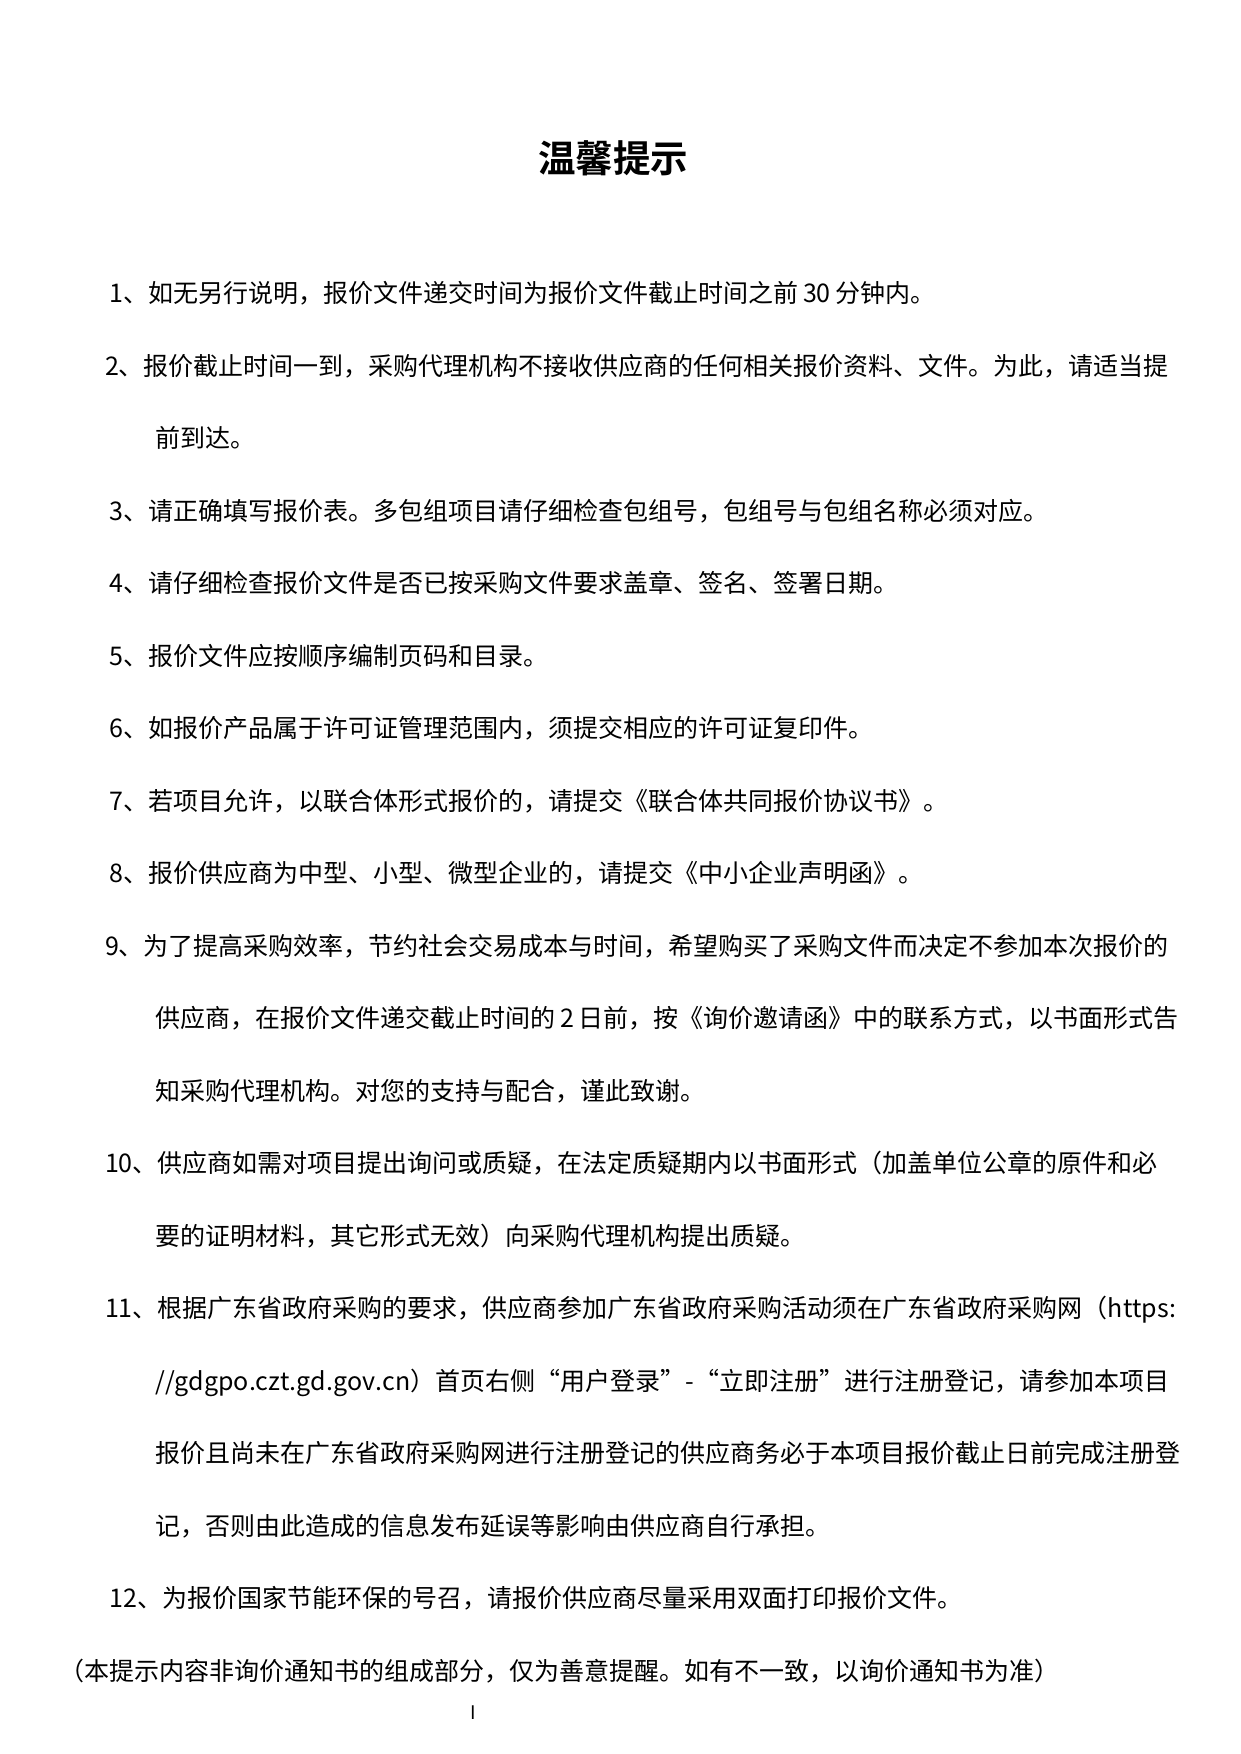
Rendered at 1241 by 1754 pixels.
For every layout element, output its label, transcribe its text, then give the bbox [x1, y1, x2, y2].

text 2、报价截止时间一到，采购代理机构不接收供应商的任何相关报价资料、文件。为此，请适当提前到达。 [105, 346, 1181, 455]
text 1、如无另行说明，报价文件递交时间为报价文件截止时间之前30分钟内。 [59, 274, 1181, 310]
text 6、如报价产品属于许可证管理范围内，须提交相应的许可证复印件。 [59, 709, 1181, 745]
text 12、为报价国家节能环保的号召，请报价供应商尽量采用双面打印报价文件。 [59, 1579, 1181, 1615]
text 9、为了提高采购效率，节约社会交易成本与时间，希望购买了采购文件而决定不参加本次报价的供应商，在报价文件递交截止时间的2日前，按《询价邀请函》中的联系方式，以书面形式告知采购代理机构。对您的支持与配合，谨此致谢。 [105, 926, 1181, 1107]
text 4、请仔细检查报价文件是否已按采购文件要求盖章、签名、签署日期。 [59, 564, 1181, 600]
text 5、报价文件应按顺序编制页码和目录。 [59, 636, 1181, 672]
text 3、请正确填写报价表。多包组项目请仔细检查包组号，包组号与包组名称必须对应。 [59, 491, 1181, 527]
text 7、若项目允许，以联合体形式报价的，请提交《联合体共同报价协议书》。 [59, 781, 1181, 817]
text 10、供应商如需对项目提出询问或质疑，在法定质疑期内以书面形式（加盖单位公章的原件和必要的证明材料，其它形式无效）向采购代理机构提出质疑。 [105, 1144, 1181, 1252]
subtitle 温馨提示 [59, 129, 1167, 183]
text 8、报价供应商为中型、小型、微型企业的，请提交《中小企业声明函》。 [59, 854, 1181, 890]
text 11、根据广东省政府采购的要求，供应商参加广东省政府采购活动须在广东省政府采购网（https://gdgpo.czt.gd.gov.cn）首页右侧“用户登录”-“立即注册”进行注册登记，请参加本项目报价且尚未在广东省政府采购网进行注册登记的供应商务必于本项目报价截止日前完成注册登记，否则由此造成的信息发布延误等影响由供应商自行承担。 [105, 1289, 1181, 1542]
text （本提示内容非询价通知书的组成部分，仅为善意提醒。如有不一致，以询价通知书为准） [59, 1651, 1181, 1687]
